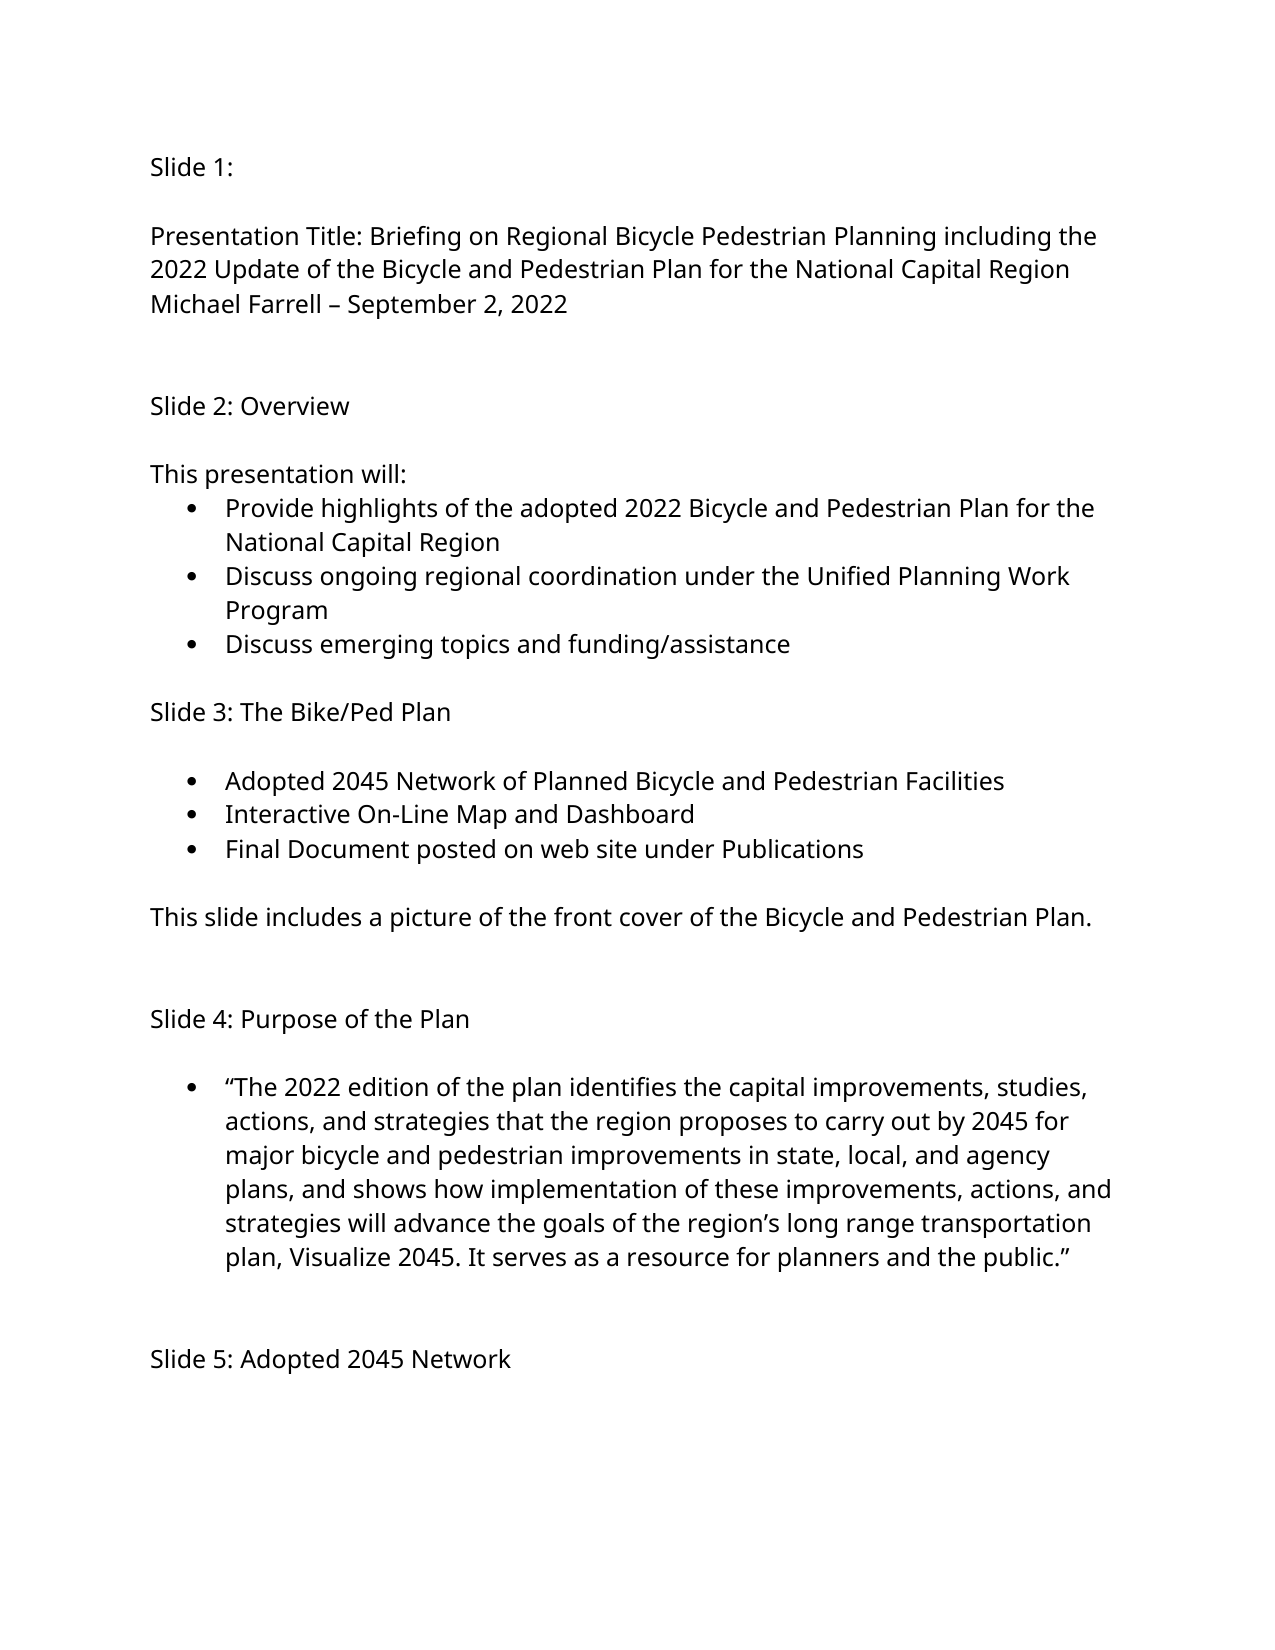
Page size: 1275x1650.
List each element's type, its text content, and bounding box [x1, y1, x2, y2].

list Discuss ongoing regional coordination under the Unified Planning Work Program [187, 559, 1125, 627]
text This slide includes a picture of the front cover of the Bicycle and Pedestrian Plan. [150, 899, 1125, 933]
list Adopted 2045 Network of Planned Bicycle and Pedestrian Facilities [187, 763, 1125, 797]
text Michael Farrell – September 2, 2022 [150, 286, 1125, 320]
list Interactive On-Line Map and Dashboard [187, 797, 1125, 831]
text Slide 4: Purpose of the Plan [150, 1002, 1125, 1036]
text Slide 2: Overview [150, 388, 1125, 422]
list Discuss emerging topics and funding/assistance [187, 627, 1125, 661]
text This presentation will: [150, 457, 1125, 491]
subtitle Presentation Title: Briefing on Regional Bicycle Pedestrian Planning including the 2022 Update of the Bicycle and Pedestrian Plan for the National Capital Region [150, 218, 1125, 286]
list Provide highlights of the adopted 2022 Bicycle and Pedestrian Plan for the National Capital Region [187, 491, 1125, 559]
subtitle Slide 1: [150, 150, 1125, 184]
text Slide 3: The Bike/Ped Plan [150, 695, 1125, 729]
list “The 2022 edition of the plan identifies the capital improvements, studies, actions, and strategies that the region proposes to carry out by 2045 for major bicycle and pedestrian improvements in state, local, and agency plans, and shows how implementation of these improvements, actions, and strategies will advance the goals of the region’s long range transportation plan, Visualize 2045. It serves as a resource for planners and the public.” [187, 1070, 1125, 1274]
list Final Document posted on web site under Publications [187, 831, 1125, 865]
text Slide 5: Adopted 2045 Network [150, 1342, 1125, 1376]
